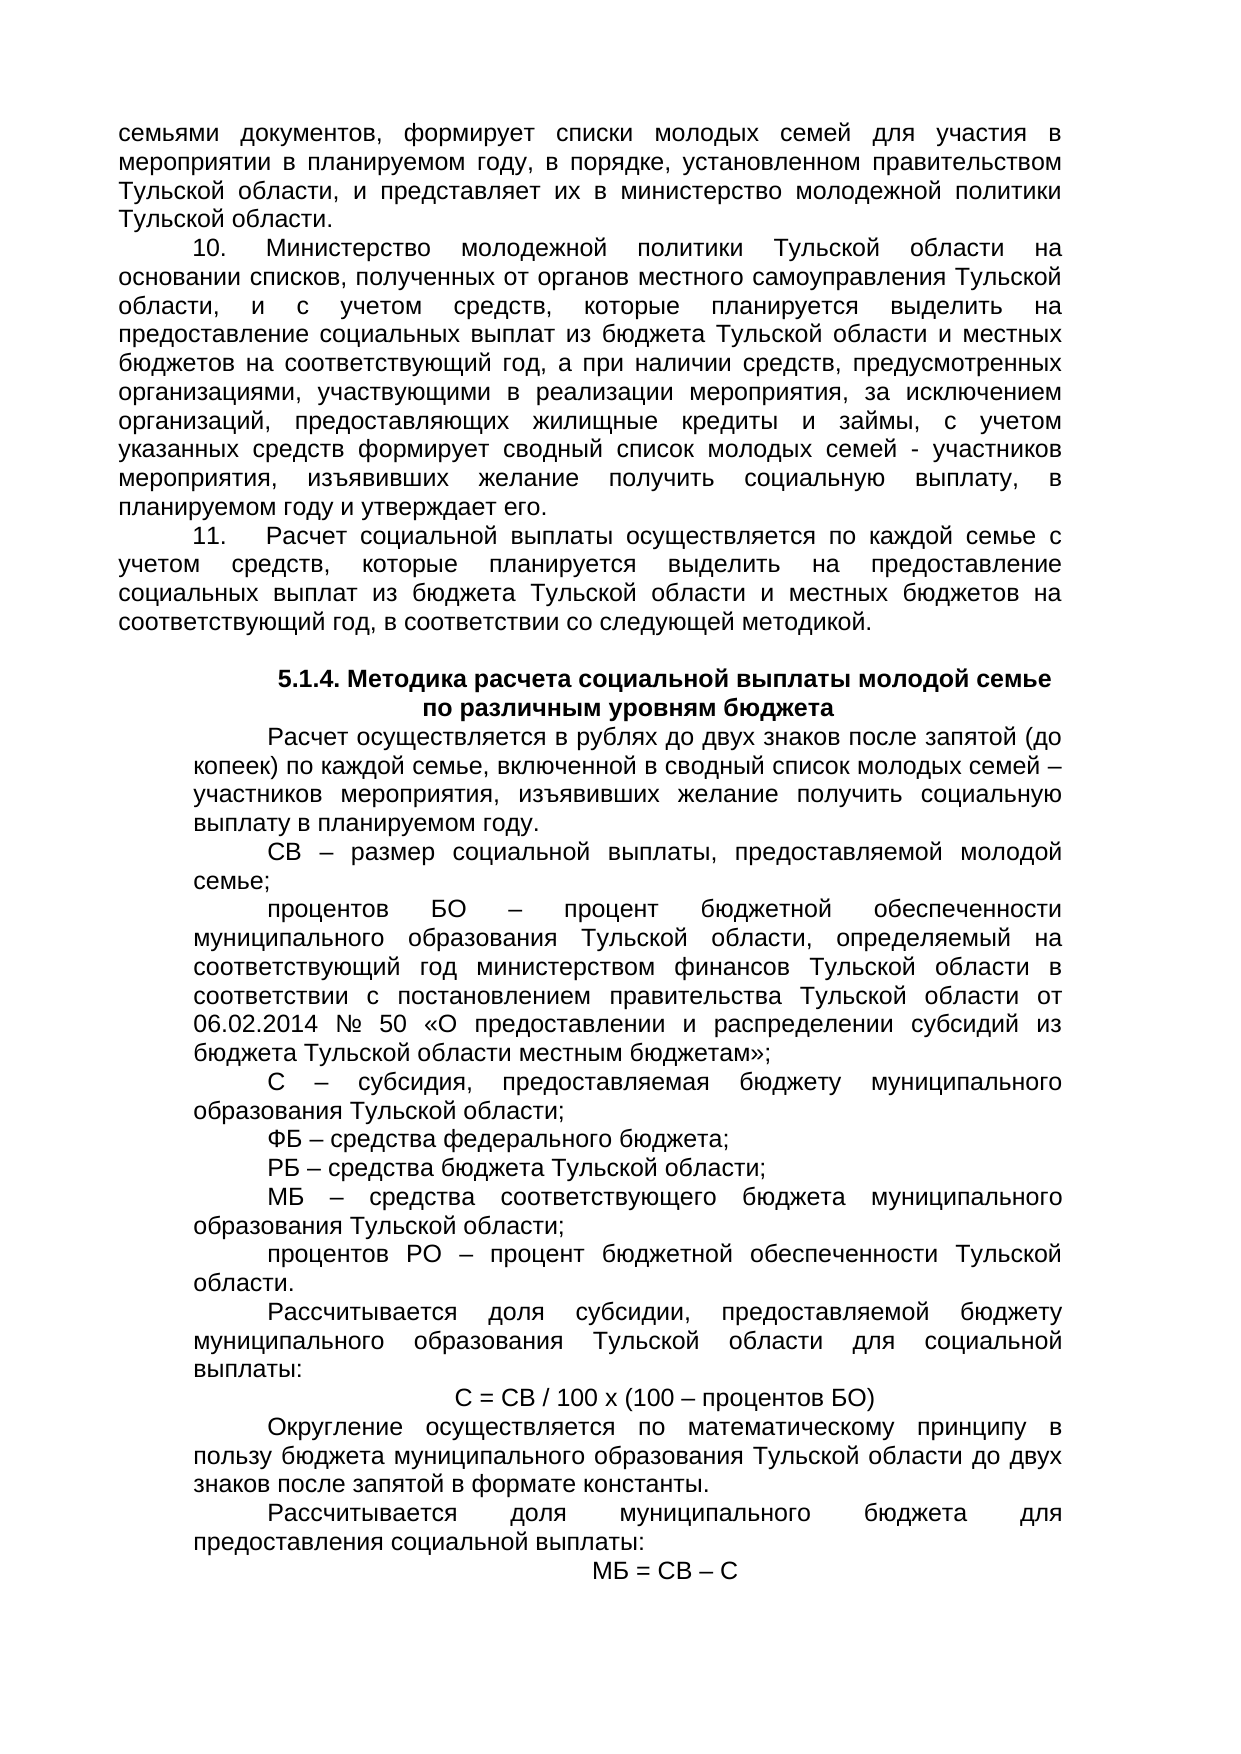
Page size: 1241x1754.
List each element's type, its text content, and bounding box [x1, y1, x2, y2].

list Министерство молодежной политики Тульской области на основании списков, полученных от органов местного самоуправления Тульской области, и с учетом средств, которые планируется выделить на предоставление социальных выплат из бюджета Тульской области и местных бюджетов на соответствующий год, а при наличии средств, предусмотренных организациями, участвующими в реализации мероприятия, за исключением организаций, предоставляющих жилищные кредиты и займы, с учетом указанных средств формирует сводный список молодых семей - участников мероприятия, изъявивших желание получить социальную выплату, в планируемом году и утверждает его. [118, 233, 1063, 521]
text МБ = СВ – С [193, 1556, 1063, 1584]
text процентов БО – процент бюджетной обеспеченности муниципального образования Тульской области, определяемый на соответствующий год министерством финансов Тульской области в соответствии с постановлением правительства Тульской области от 06.02.2014 № 50 «О предоставлении и распределении субсидий из бюджета Тульской области местным бюджетам»; [193, 894, 1063, 1067]
text процентов РО – процент бюджетной обеспеченности Тульской области. [193, 1239, 1063, 1297]
text СВ – размер социальной выплаты, предоставляемой молодой семье; [193, 837, 1063, 894]
text 5.1.4. Методика расчета социальной выплаты молодой семье по различным уровням бюджета [193, 664, 1063, 722]
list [118, 118, 1063, 233]
text ФБ – средства федерального бюджета; [193, 1124, 1063, 1153]
text С = СВ / 100 x (100 – процентов БО) [193, 1383, 1063, 1412]
text С – субсидия, предоставляемая бюджету муниципального образования Тульской области; [193, 1067, 1063, 1124]
text Рассчитывается доля субсидии, предоставляемой бюджету муниципального образования Тульской области для социальной выплаты: [193, 1297, 1063, 1383]
text МБ – средства соответствующего бюджета муниципального образования Тульской области; [193, 1182, 1063, 1239]
list Расчет социальной выплаты осуществляется по каждой семье с учетом средств, которые планируется выделить на предоставление социальных выплат из бюджета Тульской области и местных бюджетов на соответствующий год, в соответствии со следующей методикой. [118, 521, 1063, 636]
text Расчет осуществляется в рублях до двух знаков после запятой (до копеек) по каждой семье, включенной в сводный список молодых семей – участников мероприятия, изъявивших желание получить социальную выплату в планируемом году. [193, 722, 1063, 837]
text Рассчитывается доля муниципального бюджета для предоставления социальной выплаты: [193, 1498, 1063, 1556]
text Округление осуществляется по математическому принципу в пользу бюджета муниципального образования Тульской области до двух знаков после запятой в формате константы. [193, 1412, 1063, 1498]
text РБ – средства бюджета Тульской области; [193, 1153, 1063, 1182]
